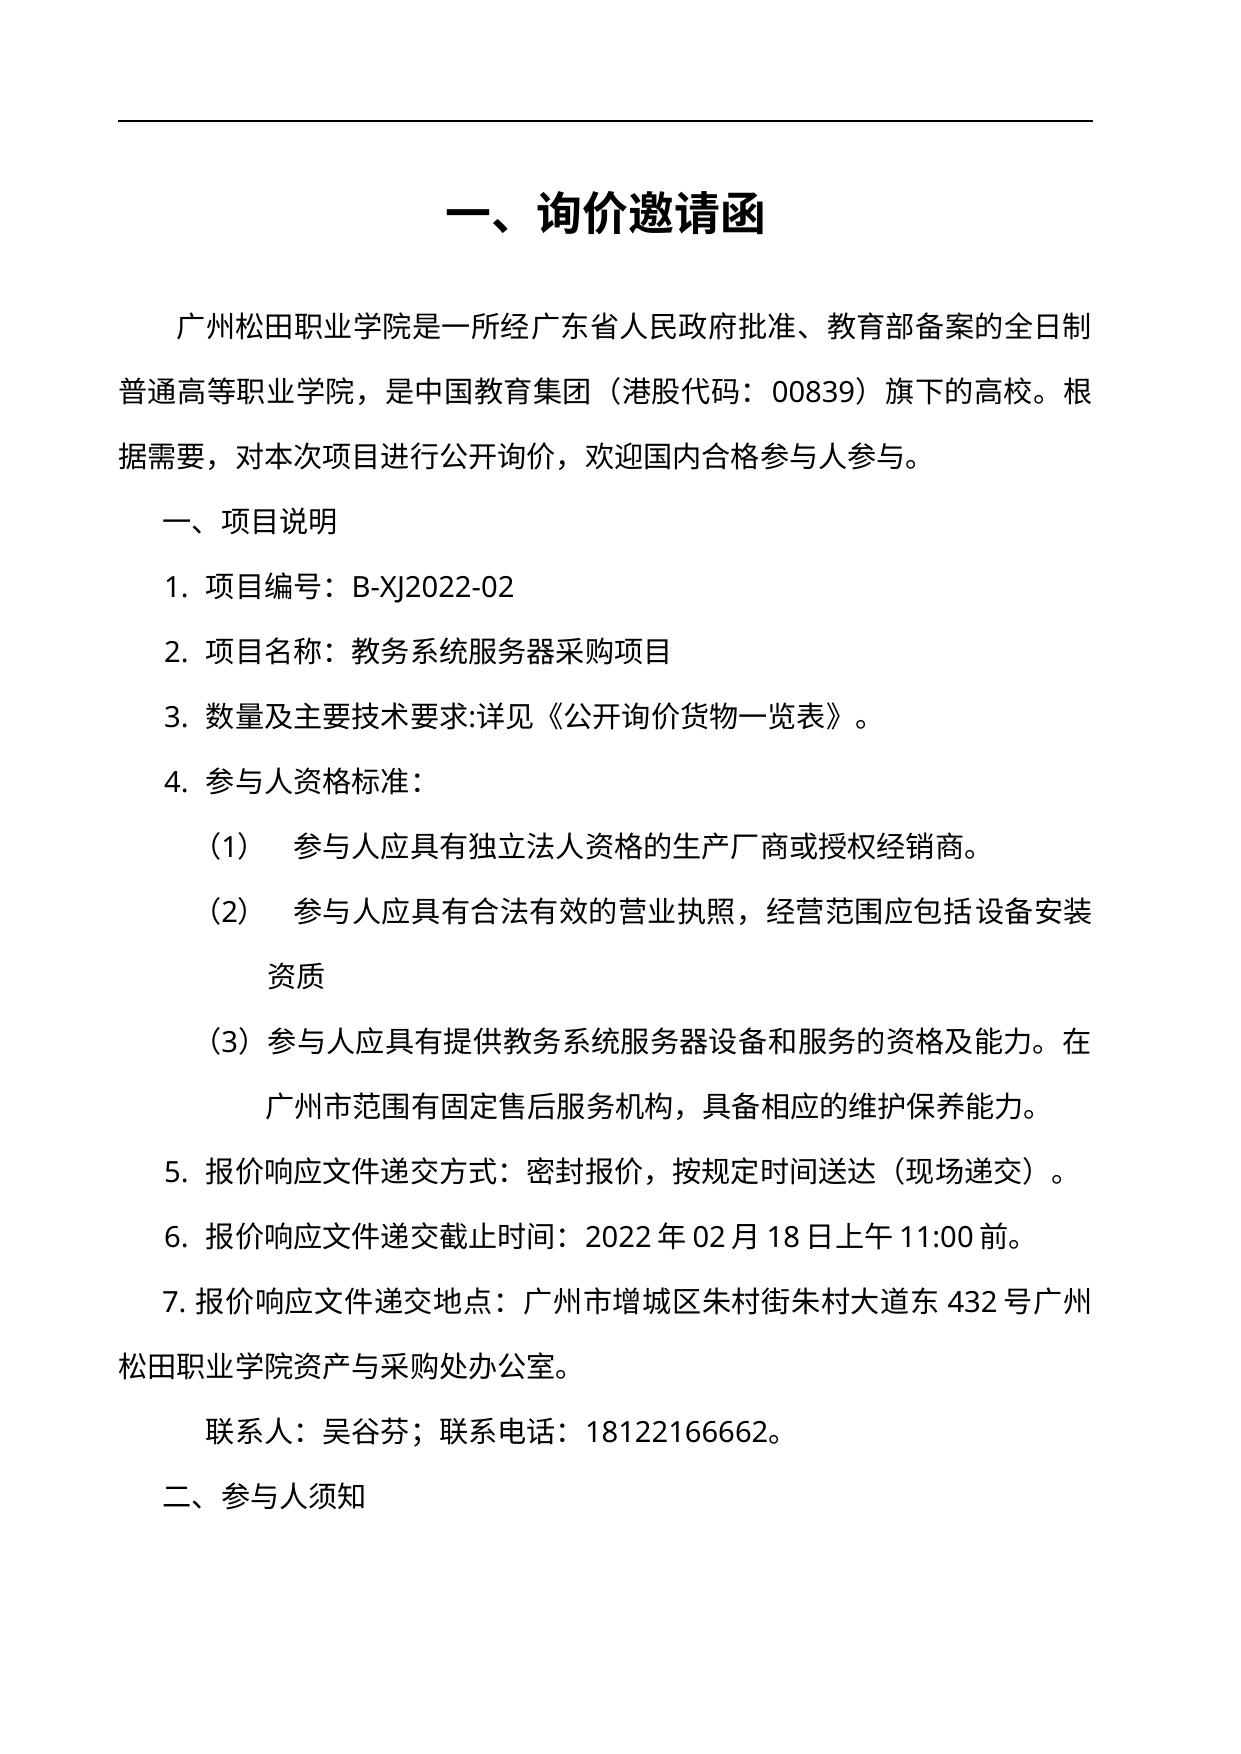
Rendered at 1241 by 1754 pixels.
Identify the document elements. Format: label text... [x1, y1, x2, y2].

text 联系人：吴谷芬；联系电话：18122166662。 [206, 1398, 1093, 1463]
list 参与人应具有合法有效的营业执照，经营范围应包括设备安装资质 [192, 878, 1093, 1008]
text 7. 报价响应文件递交地点：广州市增城区朱村街朱村大道东432号广州松田职业学院资产与采购处办公室。 [118, 1268, 1093, 1398]
list 参与人应具有独立法人资格的生产厂商或授权经销商。 [192, 813, 1093, 878]
text 一、项目说明 [118, 488, 1093, 553]
list 报价响应文件递交截止时间：2022年02月18日上午11:00前。 [164, 1203, 1093, 1268]
list 数量及主要技术要求:详见《公开询价货物一览表》。 [164, 683, 1093, 748]
text 二、参与人须知 [118, 1463, 1093, 1528]
text （3）参与人应具有提供教务系统服务器设备和服务的资格及能力。在广州市范围有固定售后服务机构，具备相应的维护保养能力。 [192, 1008, 1093, 1138]
list 项目编号：B-XJ2022-02 [164, 553, 1093, 618]
text 广州松田职业学院是一所经广东省人民政府批准、教育部备案的全日制普通高等职业学院，是中国教育集团（港股代码：00839）旗下的高校。根据需要，对本次项目进行公开询价，欢迎国内合格参与人参与。 [118, 293, 1093, 488]
list 报价响应文件递交方式：密封报价，按规定时间送达（现场递交）。 [164, 1138, 1093, 1203]
list 参与人资格标准： [164, 748, 1093, 813]
list 项目名称：教务系统服务器采购项目 [164, 618, 1093, 683]
text 一、询价邀请函 [118, 162, 1093, 259]
